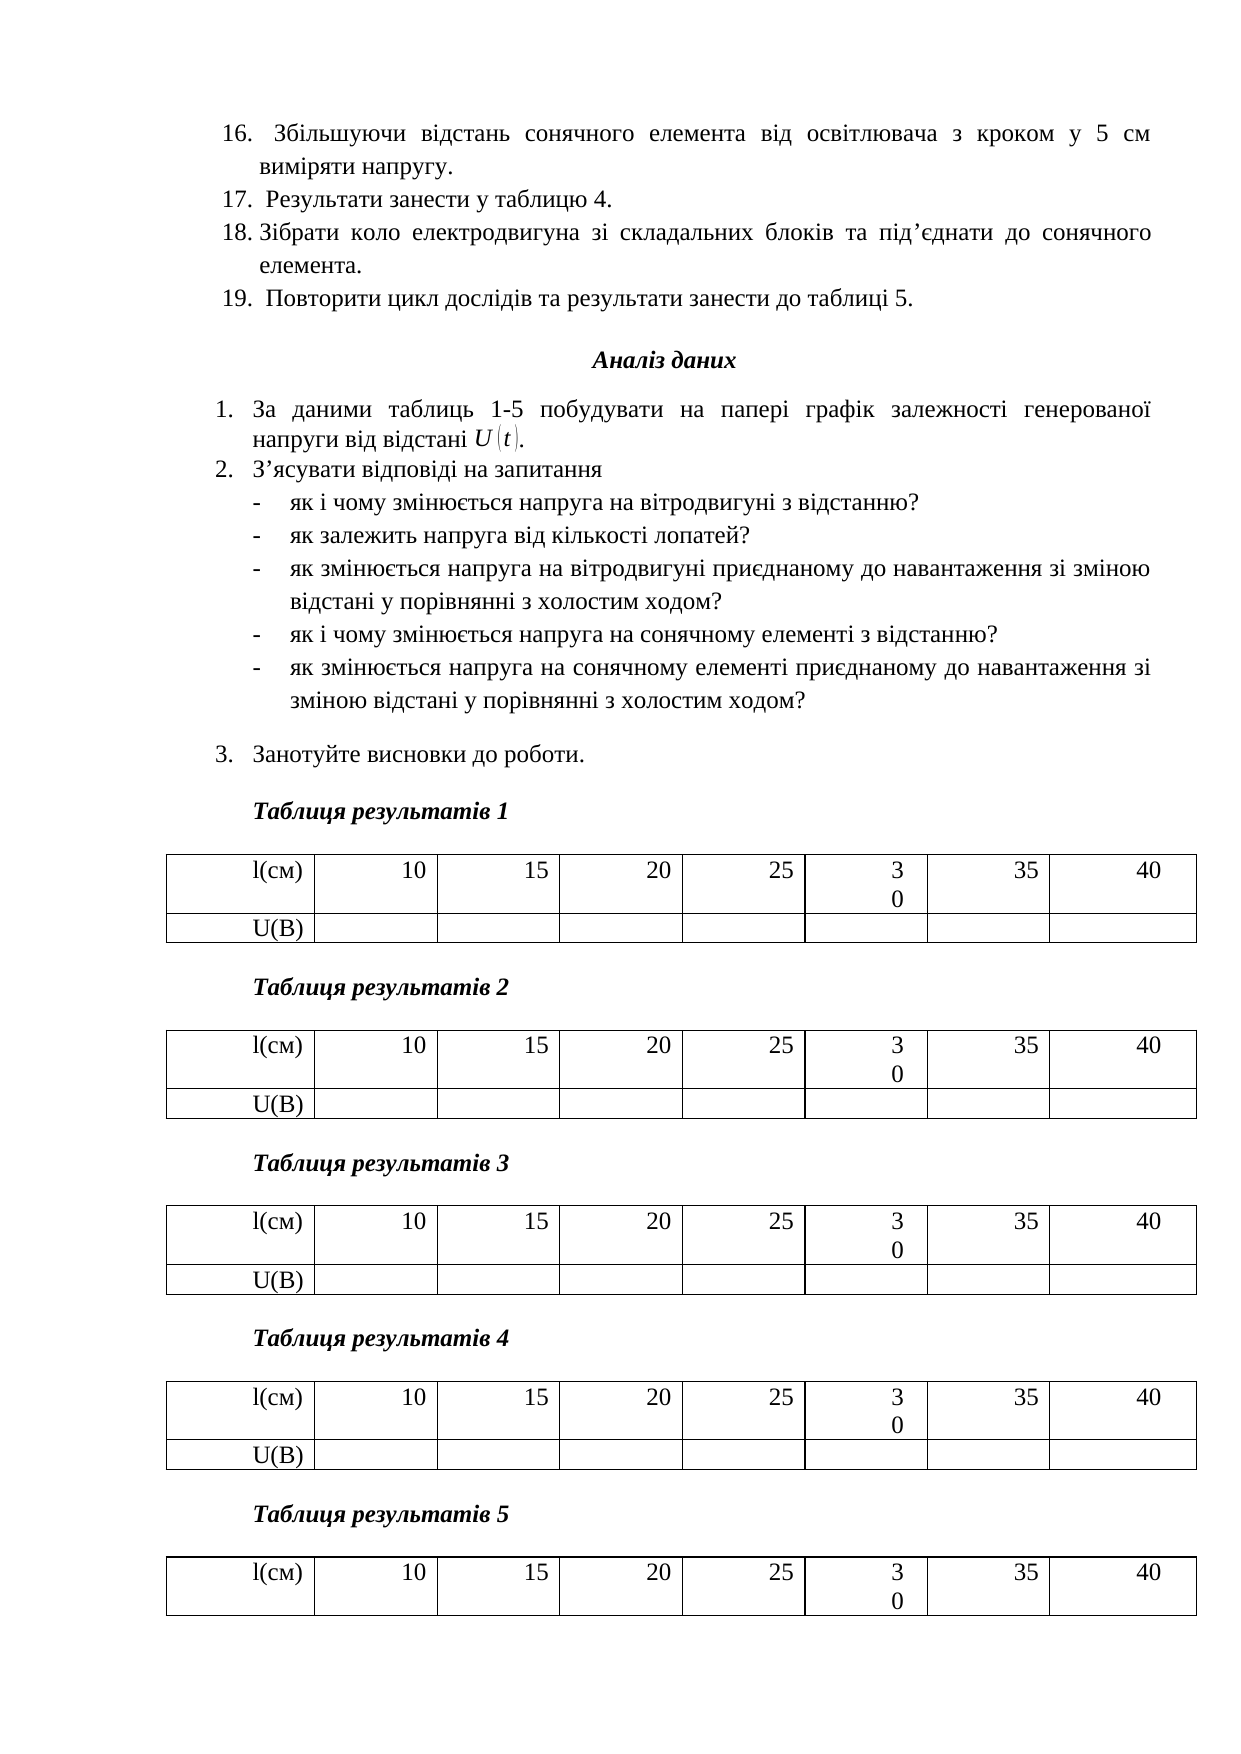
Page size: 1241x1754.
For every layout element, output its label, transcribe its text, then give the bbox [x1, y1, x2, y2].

table_header 40 [1050, 855, 1196, 912]
table_cell [438, 1089, 559, 1118]
table_cell [560, 1265, 682, 1293]
table_header 30 [806, 855, 927, 912]
list За даними таблиць 1-5 побудувати на папері графік залежності генерованої напруги від відстані . [215, 394, 1152, 454]
table_header 35 [928, 1031, 1049, 1088]
list Збільшуючи відстань сонячного елемента від освітлювача з кроком у 5 см виміряти напругу. [222, 118, 1152, 180]
table_cell [560, 914, 682, 942]
table_header 15 [438, 1206, 559, 1264]
table_header 15 [438, 1558, 559, 1615]
table_cell [315, 1089, 437, 1118]
table_cell [806, 914, 927, 942]
table_header 25 [683, 855, 804, 912]
table_header 10 [315, 1031, 437, 1088]
list як змінюється напруга на вітродвигуні приєднаному до навантаження зі зміною відстані у порівнянні з холостим ходом? [252, 553, 1152, 615]
table_header 30 [806, 1382, 927, 1439]
table_header 20 [560, 1558, 682, 1615]
table_cell [928, 1089, 1049, 1118]
table_cell [438, 1440, 559, 1469]
table_header 35 [928, 1558, 1049, 1615]
table_cell [1050, 1440, 1196, 1469]
table_header 35 [928, 1206, 1049, 1264]
table_header l(см) [167, 855, 314, 912]
table_header 20 [560, 1382, 682, 1439]
table_cell [683, 914, 804, 942]
list Повторити цикл дослідів та результати занести до таблиці 5. [222, 283, 1152, 312]
table_header 20 [560, 1206, 682, 1264]
text Таблиця результатів 3 [252, 1148, 1152, 1176]
table_header 35 [928, 855, 1049, 912]
table_header 40 [1050, 1031, 1196, 1088]
table_header 10 [315, 1382, 437, 1439]
table_cell [438, 914, 559, 942]
table_cell U(В) [167, 1440, 314, 1469]
text Таблиця результатів 1 [252, 796, 1152, 825]
table_header 30 [806, 1558, 927, 1615]
text Таблиця результатів 2 [252, 972, 1152, 1001]
table_header 40 [1050, 1206, 1196, 1264]
table_cell [1050, 914, 1196, 942]
table_header 25 [683, 1206, 804, 1264]
table_header l(см) [167, 1382, 314, 1439]
list Аналіз даних [177, 345, 1152, 374]
table_cell [806, 1089, 927, 1118]
table_header 20 [560, 1031, 682, 1088]
table_cell [683, 1440, 804, 1469]
table_cell [928, 1265, 1049, 1293]
list як змінюється напруга на сонячному елементі приєднаному до навантаження зі зміною відстані у порівнянні з холостим ходом? [252, 652, 1152, 714]
text Таблиця результатів 4 [252, 1323, 1152, 1352]
table_header 10 [315, 1206, 437, 1264]
table_header l(см) [167, 1206, 314, 1264]
table_header 40 [1050, 1558, 1196, 1615]
table_cell [315, 1265, 437, 1293]
table_cell [315, 1440, 437, 1469]
table_header 25 [683, 1031, 804, 1088]
table_header 10 [315, 855, 437, 912]
table_cell U(В) [167, 914, 314, 942]
table_cell [438, 1265, 559, 1293]
table_cell [683, 1265, 804, 1293]
table_header 35 [928, 1382, 1049, 1439]
table_header 25 [683, 1382, 804, 1439]
table_header 25 [683, 1558, 804, 1615]
table_cell [560, 1089, 682, 1118]
list як і чому змінюється напруга на вітродвигуні з відстанню? [252, 487, 1152, 516]
table_header 15 [438, 1031, 559, 1088]
table_cell U(В) [167, 1265, 314, 1293]
table_cell [928, 1440, 1049, 1469]
table_cell [928, 914, 1049, 942]
table_header 30 [806, 1206, 927, 1264]
table_header 30 [806, 1031, 927, 1088]
list Результати занести у таблицю 4. [222, 184, 1152, 213]
table_cell [683, 1089, 804, 1118]
table_header 40 [1050, 1382, 1196, 1439]
table_header l(см) [167, 1031, 314, 1088]
list З’ясувати відповіді на запитання [215, 454, 1152, 483]
list Зібрати коло електродвигуна зі складальних блоків та під’єднати до сонячного елемента. [222, 217, 1152, 279]
table_cell [1050, 1089, 1196, 1118]
list як залежить напруга від кількості лопатей? [252, 520, 1152, 549]
table_cell [560, 1440, 682, 1469]
table_header 15 [438, 855, 559, 912]
table_header 15 [438, 1382, 559, 1439]
table_cell [315, 914, 437, 942]
table_header l(см) [167, 1558, 314, 1615]
table_cell [806, 1265, 927, 1293]
text Таблиця результатів 5 [252, 1499, 1152, 1528]
table_cell [1050, 1265, 1196, 1293]
table_cell [806, 1440, 927, 1469]
table_header 20 [560, 855, 682, 912]
list Занотуйте висновки до роботи. [215, 739, 1152, 768]
table_cell U(В) [167, 1089, 314, 1118]
table_header 10 [315, 1558, 437, 1615]
list як і чому змінюється напруга на сонячному елементі з відстанню? [252, 619, 1152, 648]
